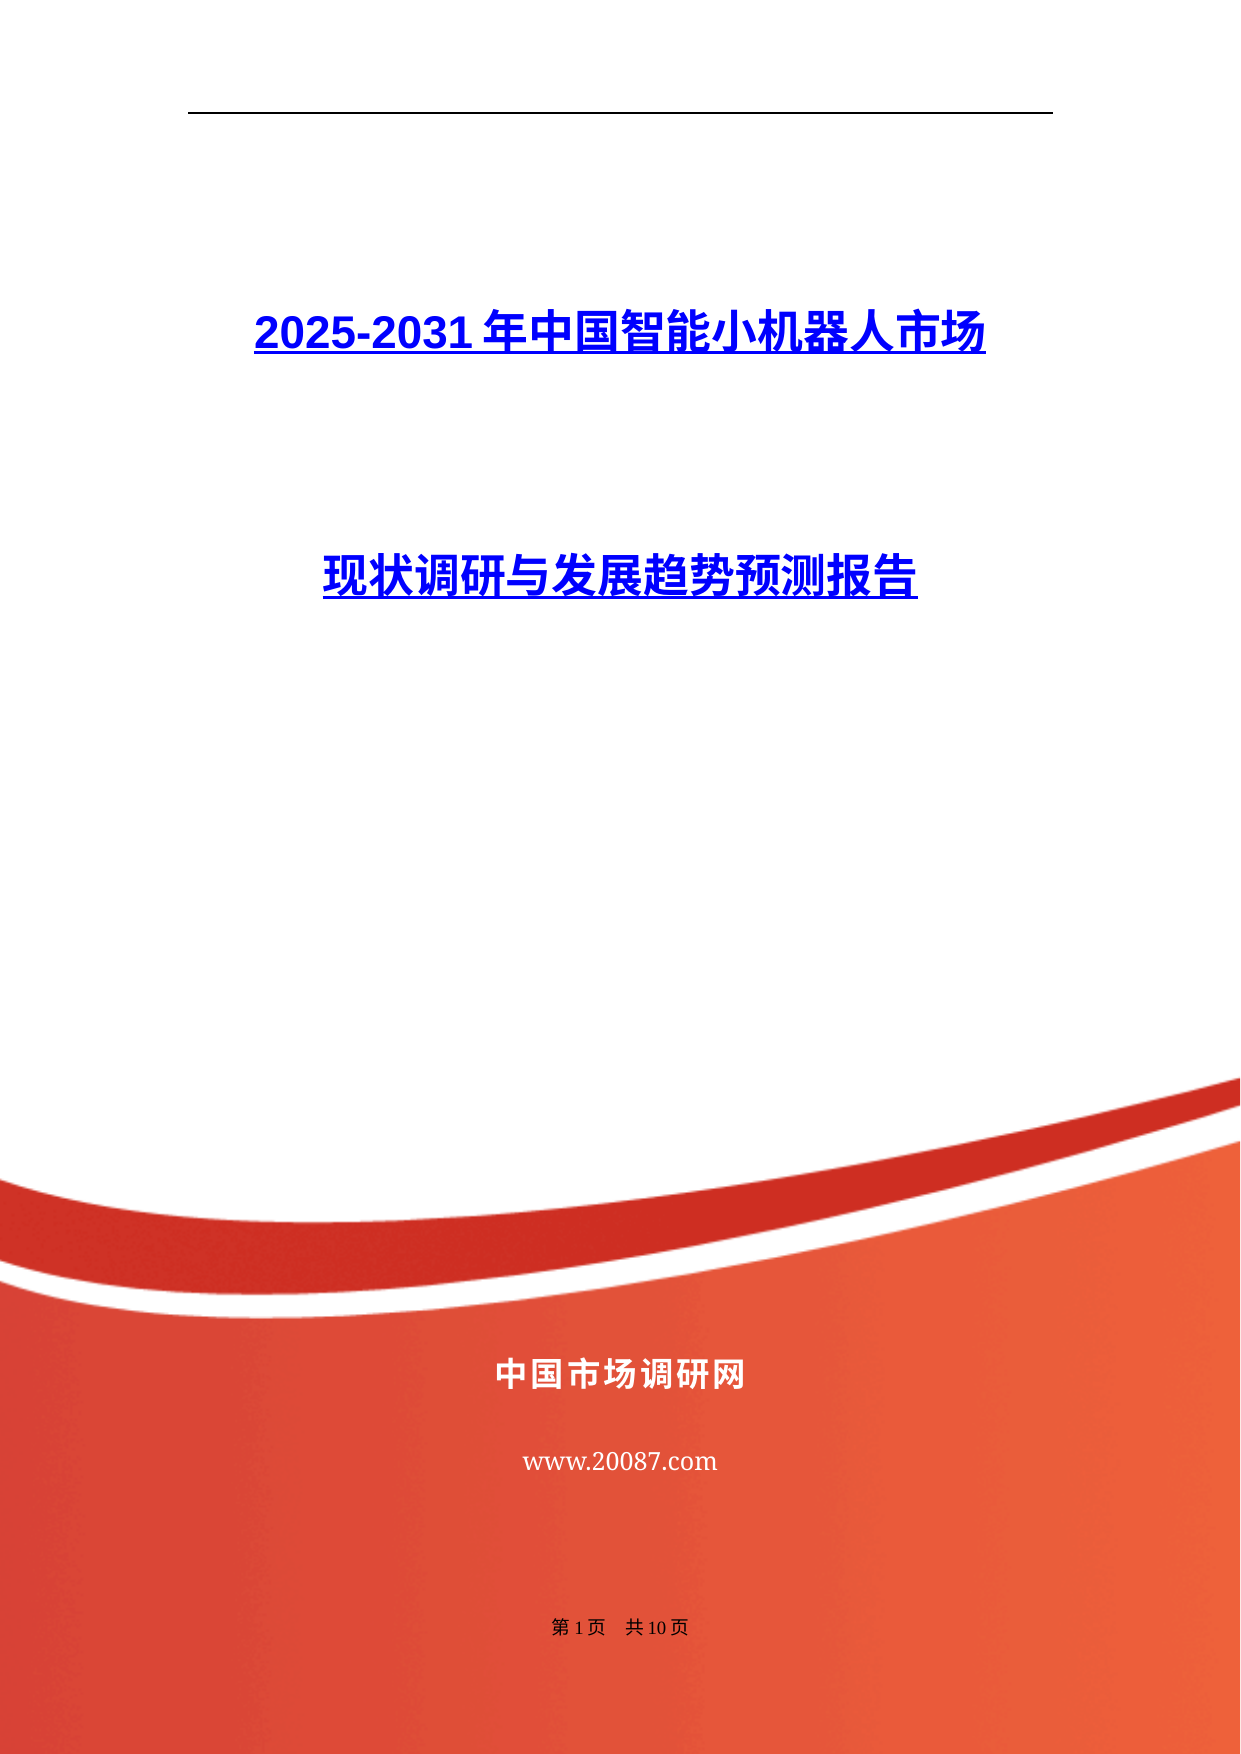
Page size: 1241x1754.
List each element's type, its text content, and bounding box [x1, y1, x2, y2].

table_header 2025-2031年中国智能小机器人市场现状调研与发展趋势预测报告 [188, 207, 1053, 773]
picture [0, 1006, 1241, 1754]
text www.20087.com [187, 1428, 1053, 1493]
subtitle 中国市场调研网 [187, 1339, 1053, 1404]
